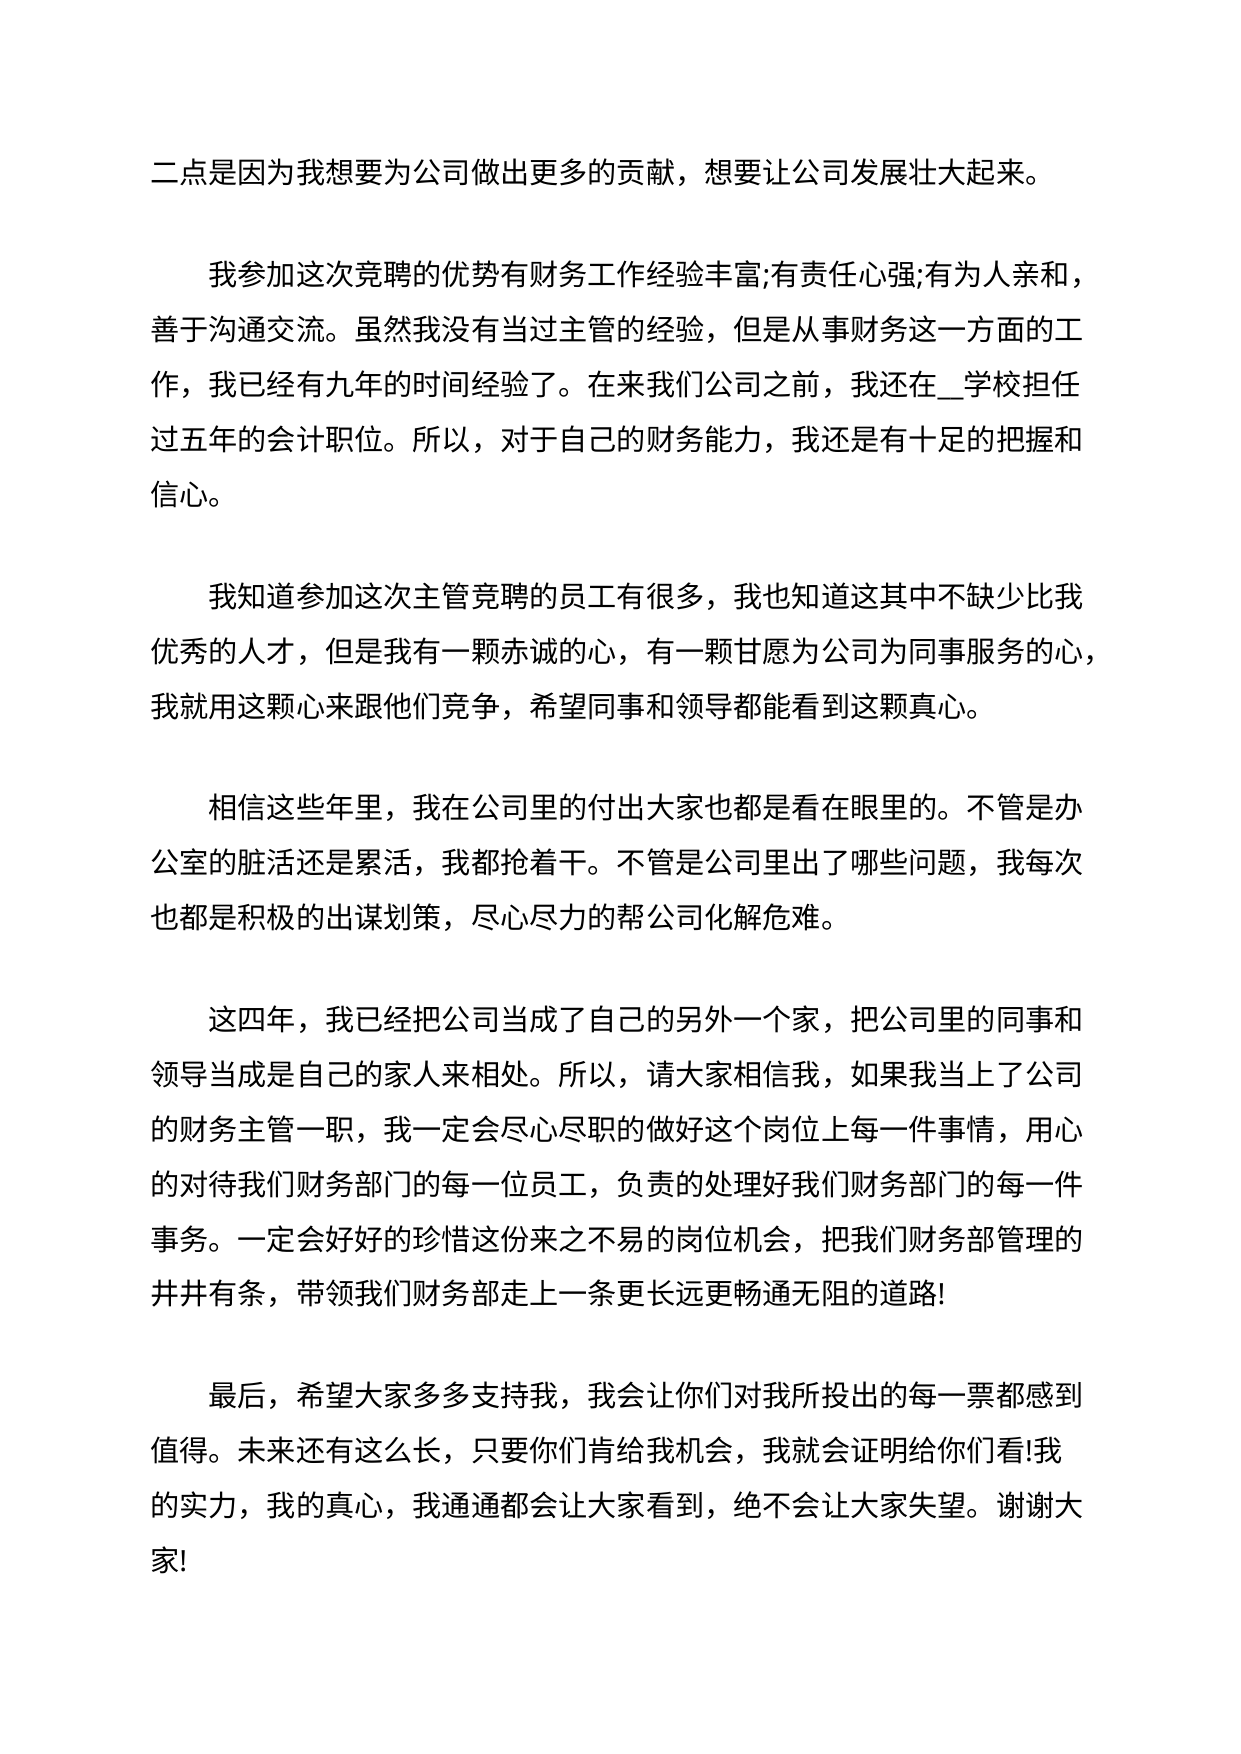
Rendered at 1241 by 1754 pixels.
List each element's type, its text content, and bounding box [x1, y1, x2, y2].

text 相信这些年里，我在公司里的付出大家也都是看在眼里的。不管是办公室的脏活还是累活，我都抢着干。不管是公司里出了哪些问题，我每次也都是积极的出谋划策，尽心尽力的帮公司化解危难。 [150, 785, 1090, 937]
text 最后，希望大家多多支持我，我会让你们对我所投出的每一票都感到值得。未来还有这么长，只要你们肯给我机会，我就会证明给你们看!我的实力，我的真心，我通通都会让大家看到，绝不会让大家失望。谢谢大家! [150, 1373, 1090, 1580]
text 我知道参加这次主管竞聘的员工有很多，我也知道这其中不缺少比我优秀的人才，但是我有一颗赤诚的心，有一颗甘愿为公司为同事服务的心，我就用这颗心来跟他们竞争，希望同事和领导都能看到这颗真心。 [150, 573, 1090, 725]
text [150, 150, 1090, 192]
text 这四年，我已经把公司当成了自己的另外一个家，把公司里的同事和领导当成是自己的家人来相处。所以，请大家相信我，如果我当上了公司的财务主管一职，我一定会尽心尽职的做好这个岗位上每一件事情，用心的对待我们财务部门的每一位员工，负责的处理好我们财务部门的每一件事务。一定会好好的珍惜这份来之不易的岗位机会，把我们财务部管理的井井有条，带领我们财务部走上一条更长远更畅通无阻的道路! [150, 996, 1090, 1313]
text 我参加这次竞聘的优势有财务工作经验丰富;有责任心强;有为人亲和，善于沟通交流。虽然我没有当过主管的经验，但是从事财务这一方面的工作，我已经有九年的时间经验了。在来我们公司之前，我还在__学校担任过五年的会计职位。所以，对于自己的财务能力，我还是有十足的把握和信心。 [150, 252, 1090, 514]
